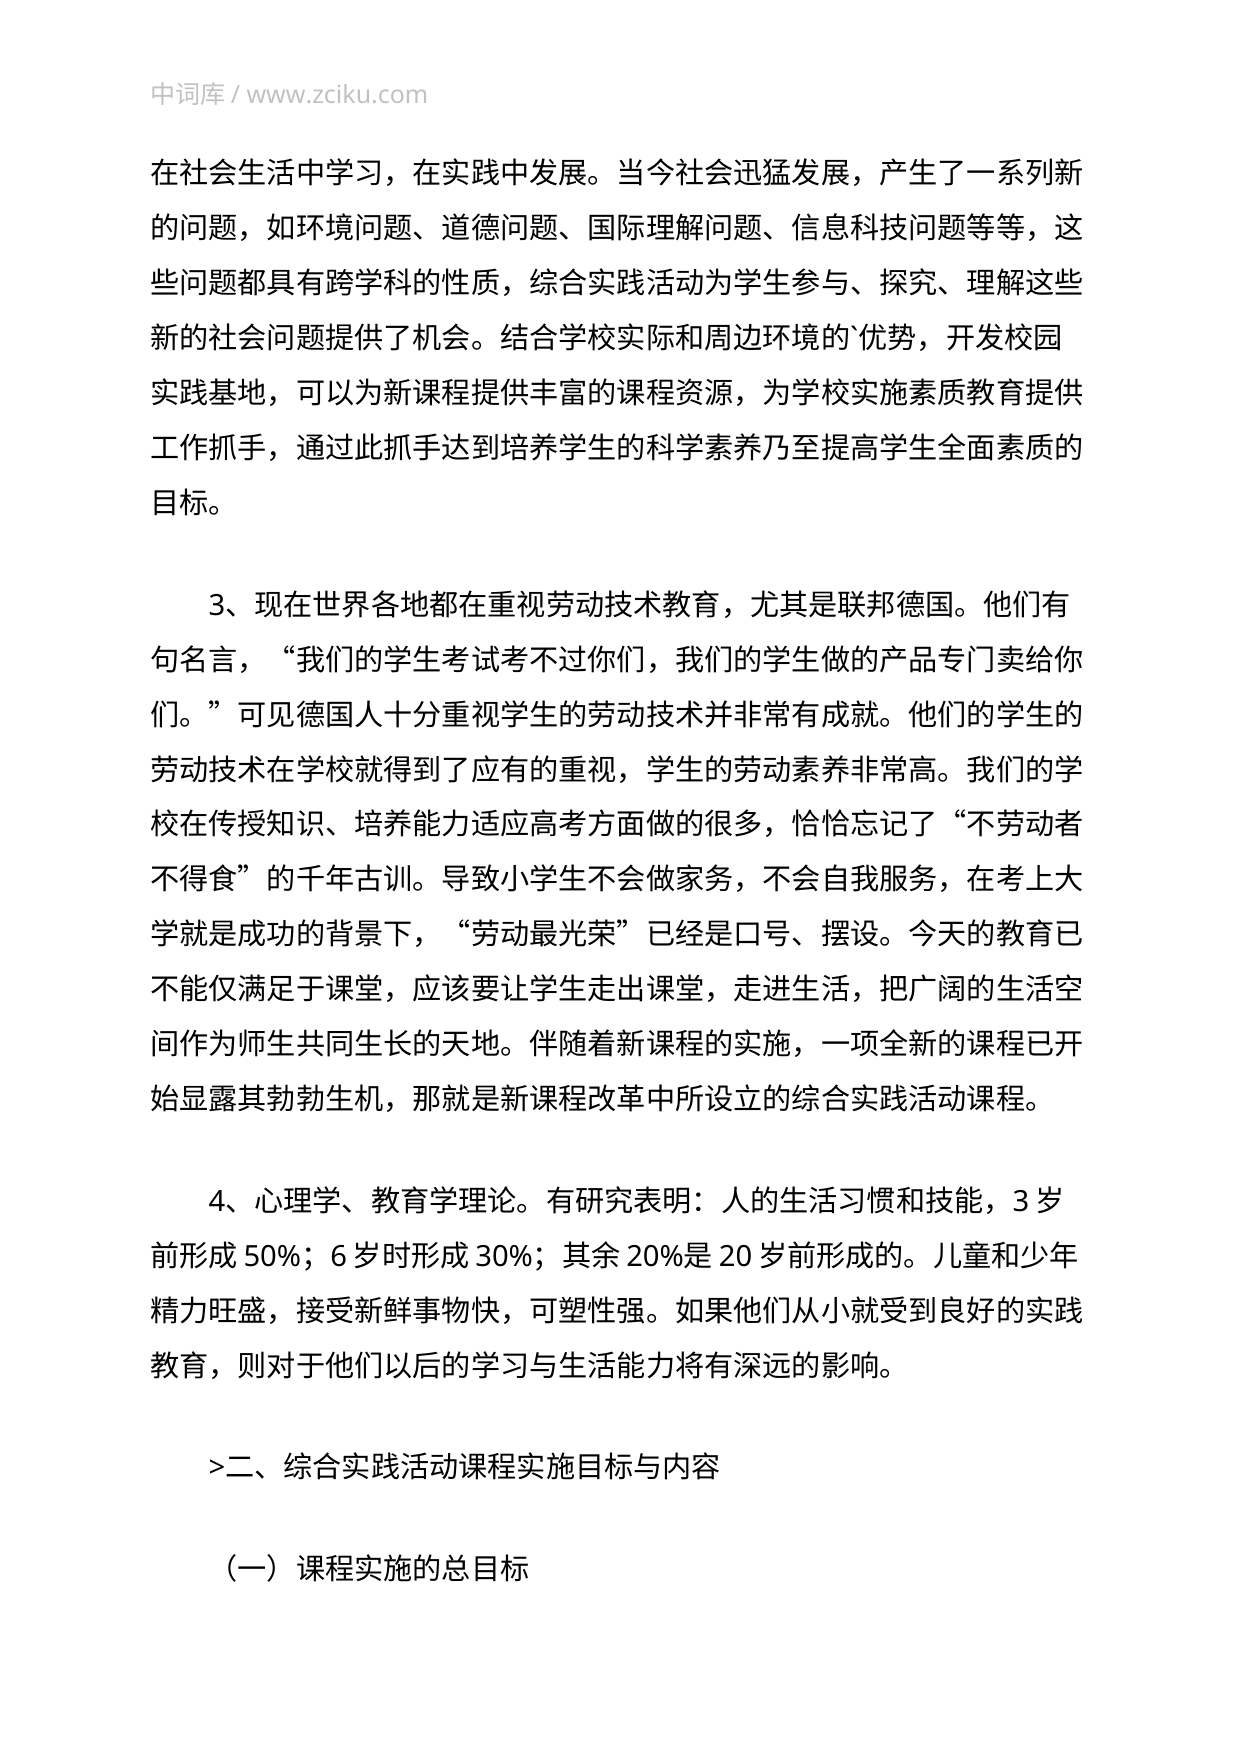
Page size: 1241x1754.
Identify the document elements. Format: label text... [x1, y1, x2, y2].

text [150, 150, 1090, 522]
text （一）课程实施的总目标 [150, 1546, 1090, 1588]
text 3、现在世界各地都在重视劳动技术教育，尤其是联邦德国。他们有句名言，“我们的学生考试考不过你们，我们的学生做的产品专门卖给你们。”可见德国人十分重视学生的劳动技术并非常有成就。他们的学生的劳动技术在学校就得到了应有的重视，学生的劳动素养非常高。我们的学校在传授知识、培养能力适应高考方面做的很多，恰恰忘记了“不劳动者不得食”的千年古训。导致小学生不会做家务，不会自我服务，在考上大学就是成功的背景下，“劳动最光荣”已经是口号、摆设。今天的教育已不能仅满足于课堂，应该要让学生走出课堂，走进生活，把广阔的生活空间作为师生共同生长的天地。伴随着新课程的实施，一项全新的课程已开始显露其勃勃生机，那就是新课程改革中所设立的综合实践活动课程。 [150, 581, 1090, 1118]
text >二、综合实践活动课程实施目标与内容 [150, 1444, 1090, 1486]
text 4、心理学、教育学理论。有研究表明：人的生活习惯和技能，3岁前形成50%；6岁时形成30%；其余20%是20岁前形成的。儿童和少年精力旺盛，接受新鲜事物快，可塑性强。如果他们从小就受到良好的实践教育，则对于他们以后的学习与生活能力将有深远的影响。 [150, 1177, 1090, 1384]
